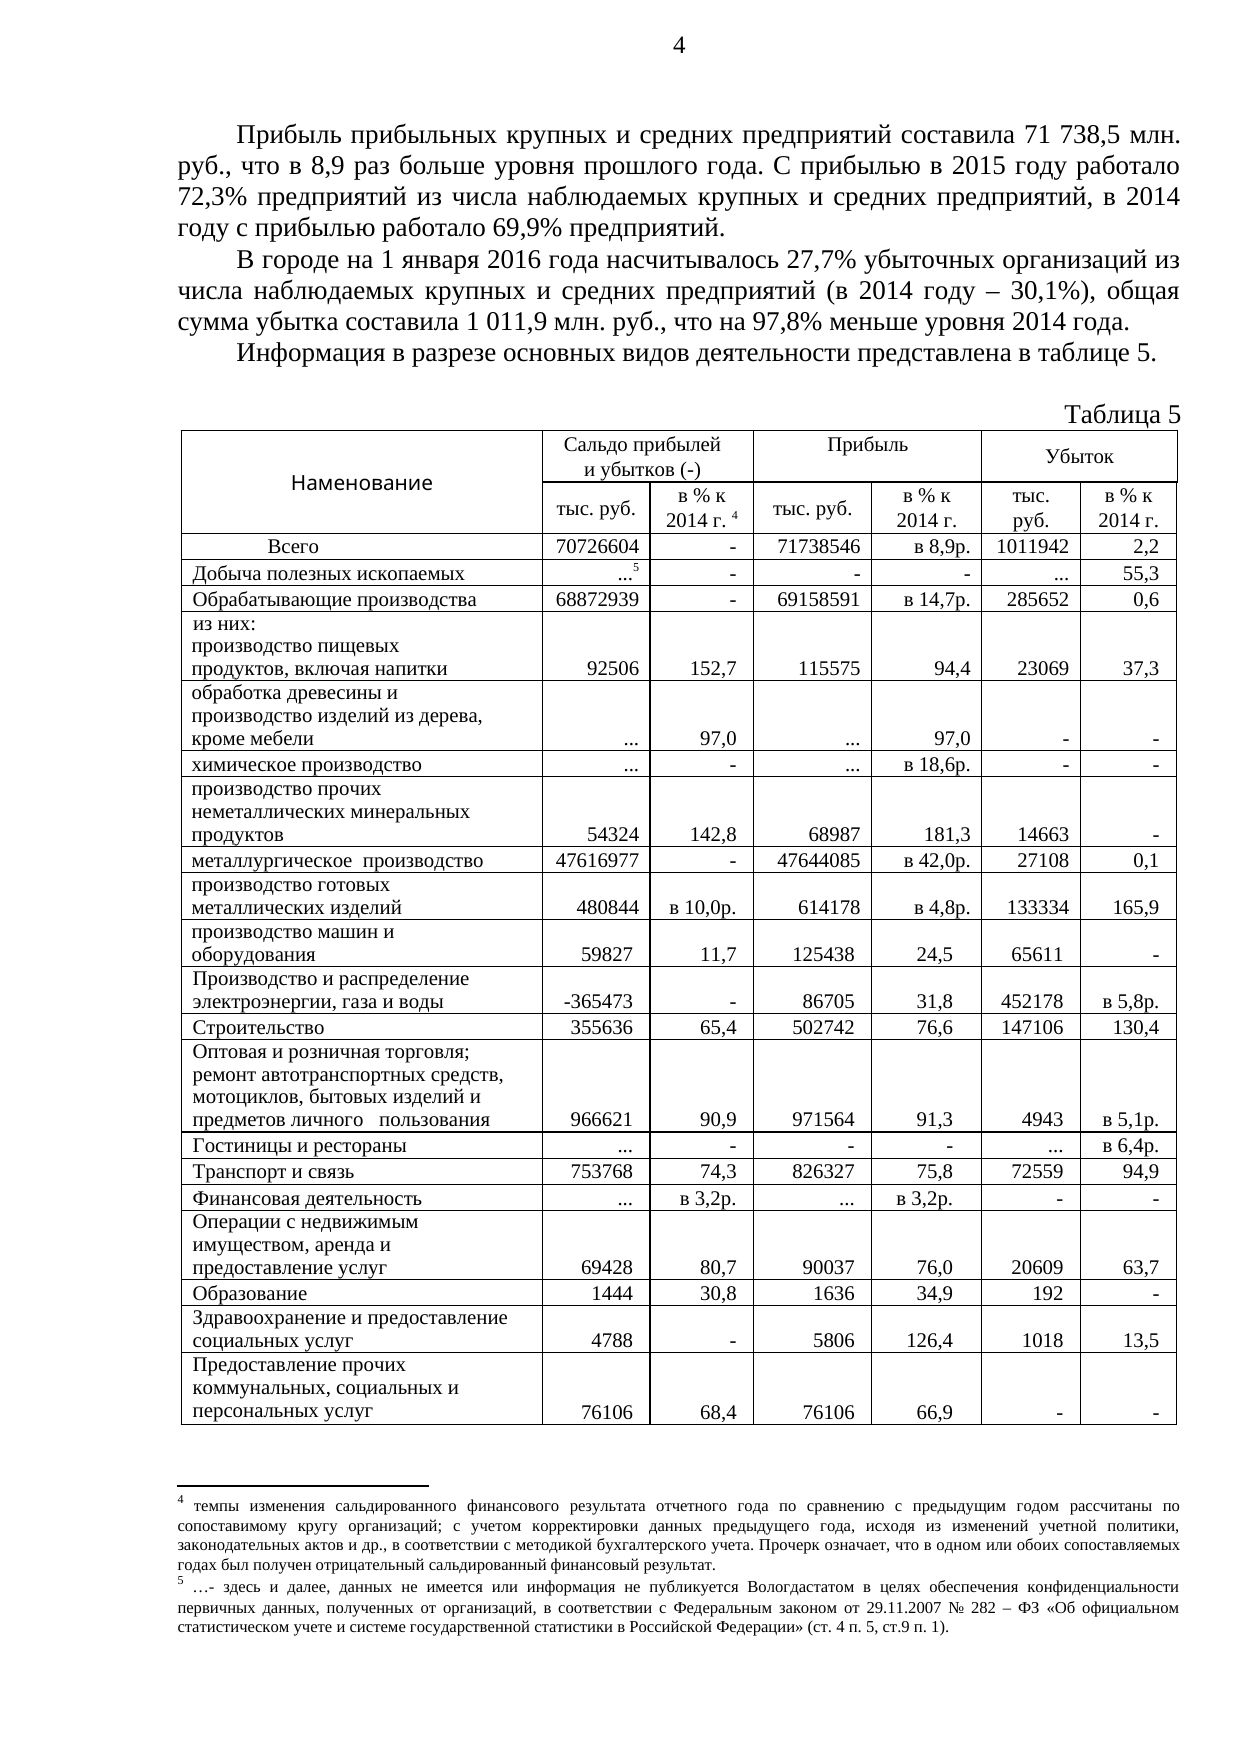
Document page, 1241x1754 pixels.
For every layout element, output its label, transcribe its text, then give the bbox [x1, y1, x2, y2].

table_cell 115575 [754, 612, 871, 680]
table_cell металлургическое производство [182, 847, 542, 872]
table_cell 30,8 [651, 1280, 753, 1305]
table_cell в 42,0р. [872, 847, 981, 872]
table_cell 37,3 [1081, 612, 1176, 680]
table_cell обработка древесины и производство изделий из дерева, кроме мебели [182, 681, 542, 750]
table_cell Транспорт и связь [182, 1159, 542, 1183]
table_cell 133334 [982, 873, 1080, 919]
table_cell в 10,0р. [651, 873, 753, 919]
table_cell 1444 [543, 1280, 649, 1305]
table_cell - [651, 751, 753, 776]
table_cell ... [982, 1133, 1080, 1157]
table_cell Гостиницы и рестораны [182, 1133, 542, 1157]
table_cell - [982, 1353, 1080, 1424]
table_cell 34,9 [872, 1280, 981, 1305]
table_cell 74,3 [651, 1159, 753, 1183]
table_cell 71738546 [754, 534, 871, 558]
table_cell 614178 [754, 873, 871, 919]
table_cell 55,3 [1081, 560, 1176, 584]
table_cell 452178 [982, 967, 1080, 1013]
table_cell ... [543, 1185, 649, 1209]
table_cell - [651, 586, 753, 611]
table_cell - [982, 681, 1080, 750]
table_cell - [872, 560, 981, 584]
table_cell в 5,8р. [1081, 967, 1176, 1013]
table_cell в % к 2014 г. [872, 483, 981, 532]
table_cell в 14,7р. [872, 586, 981, 611]
table_cell 59827 [543, 920, 649, 966]
table_cell 66,9 [872, 1353, 981, 1424]
table_cell ... [754, 681, 871, 750]
table_cell 480844 [543, 873, 649, 919]
table_cell 355636 [543, 1014, 649, 1039]
table_cell 0,1 [1081, 847, 1176, 872]
table_header Наменование [182, 431, 542, 532]
table_cell производство готовых металлических изделий [182, 873, 542, 919]
table_cell производство прочих неметаллических минеральных продуктов [182, 777, 542, 846]
table_cell Производство и распределение электроэнергии, газа и воды [182, 967, 542, 1013]
table_cell в 5,1р. [1081, 1040, 1176, 1131]
table_cell 152,7 [651, 612, 753, 680]
table_cell 94,9 [1081, 1159, 1176, 1183]
table_cell Здравоохранение и предоставление социальных услуг [182, 1306, 542, 1352]
table_cell производство машин и оборудования [182, 920, 542, 966]
table_cell 11,7 [651, 920, 753, 966]
table_header Cальдо прибылей и убытков (-) [543, 431, 753, 481]
table_cell 69428 [543, 1211, 649, 1279]
table_cell 80,7 [651, 1211, 753, 1279]
table_cell 97,0 [651, 681, 753, 750]
table_cell 2,2 [1081, 534, 1176, 558]
table_cell - [982, 1185, 1080, 1209]
table_cell в % к 2014 г. [651, 483, 753, 532]
table_cell 94,4 [872, 612, 981, 680]
table_cell 76106 [754, 1353, 871, 1424]
table_cell - [754, 560, 871, 584]
table_cell 27108 [982, 847, 1080, 872]
table_cell ... [982, 560, 1080, 584]
table_cell в 4,8р. [872, 873, 981, 919]
table_cell 72559 [982, 1159, 1080, 1183]
table_cell - [1081, 920, 1176, 966]
table_cell 97,0 [872, 681, 981, 750]
table_cell ... [754, 1185, 871, 1209]
table_header Прибыль [754, 431, 981, 481]
table_cell 1018 [982, 1306, 1080, 1352]
table_cell - [651, 1306, 753, 1352]
table_cell 65611 [982, 920, 1080, 966]
table_cell 142,8 [651, 777, 753, 846]
table_cell Оптовая и розничная торговля; ремонт автотранспортных средств, мотоциклов, бытовых изделий и предметов личного пользования [182, 1040, 542, 1131]
table_cell в 6,4р. [1081, 1133, 1176, 1157]
table_cell 0,6 [1081, 586, 1176, 611]
table_cell Всего [182, 534, 542, 558]
table_cell 76106 [543, 1353, 649, 1424]
text Таблица 5 [177, 398, 1181, 429]
table_cell - [982, 751, 1080, 776]
table_cell 47644085 [754, 847, 871, 872]
table_cell тыс. руб. [543, 483, 649, 532]
table_cell - [651, 967, 753, 1013]
table_cell ... [543, 1133, 649, 1157]
table_cell 130,4 [1081, 1014, 1176, 1039]
table_cell 92506 [543, 612, 649, 680]
table_cell -365473 [543, 967, 649, 1013]
table_cell ... [543, 681, 649, 750]
table_cell в 8,9р. [872, 534, 981, 558]
table_cell 69158591 [754, 586, 871, 611]
table_cell - [651, 534, 753, 558]
table_cell 1636 [754, 1280, 871, 1305]
table_cell 502742 [754, 1014, 871, 1039]
table_cell 125438 [754, 920, 871, 966]
table_cell ... [754, 751, 871, 776]
table_cell 966621 [543, 1040, 649, 1131]
table_cell Образование [182, 1280, 542, 1305]
table_cell 76,6 [872, 1014, 981, 1039]
table_cell 91,3 [872, 1040, 981, 1131]
table_cell Операции с недвижимым имуществом, аренда и предоставление услуг [182, 1211, 542, 1279]
table_cell Финансовая деятельность [182, 1185, 542, 1209]
table_cell 65,4 [651, 1014, 753, 1039]
table_cell 4943 [982, 1040, 1080, 1131]
table_cell Предоставление прочих коммунальных, социальных и персональных услуг [182, 1353, 542, 1424]
table_cell 1011942 [982, 534, 1080, 558]
table_cell 75,8 [872, 1159, 981, 1183]
text Прибыль прибыльных крупных и средних предприятий составила 71 738,5 млн. руб., что в 8,9 раз больше уровня прошлого года. С прибылью в 2015 году работало 72,3% предприятий из числа наблюдаемых крупных и средних предприятий, в 2014 году с прибылью работало 69,9% предприятий. [177, 118, 1181, 243]
table_cell 68872939 [543, 586, 649, 611]
table_cell ... [543, 751, 649, 776]
table_cell 126,4 [872, 1306, 981, 1352]
table_cell 165,9 [1081, 873, 1176, 919]
table_cell 826327 [754, 1159, 871, 1183]
text В городе на 1 января 2016 года насчитывалось 27,7% убыточных организаций из числа наблюдаемых крупных и средних предприятий (в 2014 году – 30,1%), общая сумма убытка составила 1 011,9 млн. руб., что на 97,8% меньше уровня 2014 года. [177, 243, 1181, 336]
table_cell в 3,2р. [651, 1185, 753, 1209]
table_cell в 3,2р. [872, 1185, 981, 1209]
table_cell - [1081, 1185, 1176, 1209]
table_cell - [1081, 777, 1176, 846]
table_cell 4788 [543, 1306, 649, 1352]
table_cell из них: производство пищевых продуктов, включая напитки [182, 612, 542, 680]
table_cell - [1081, 751, 1176, 776]
table_cell 753768 [543, 1159, 649, 1183]
table_cell Строительство [182, 1014, 542, 1039]
table_cell в 18,6р. [872, 751, 981, 776]
table_cell ... [543, 560, 649, 584]
table_cell 20609 [982, 1211, 1080, 1279]
table_cell 90,9 [651, 1040, 753, 1131]
table_cell 31,8 [872, 967, 981, 1013]
table_cell 14663 [982, 777, 1080, 846]
table_cell - [651, 560, 753, 584]
table_cell в % к 2014 г. [1081, 483, 1176, 532]
table_cell - [754, 1133, 871, 1157]
table_cell 147106 [982, 1014, 1080, 1039]
table_cell 76,0 [872, 1211, 981, 1279]
table_cell - [1081, 1280, 1176, 1305]
table_cell тыс. руб. [982, 483, 1080, 532]
table_cell Добыча полезных ископаемых [182, 560, 542, 584]
table_cell 13,5 [1081, 1306, 1176, 1352]
table_cell 23069 [982, 612, 1080, 680]
table_cell - [651, 847, 753, 872]
table_cell - [651, 1133, 753, 1157]
table_cell 68987 [754, 777, 871, 846]
table_cell 971564 [754, 1040, 871, 1131]
table_cell 70726604 [543, 534, 649, 558]
table_cell 24,5 [872, 920, 981, 966]
table_cell - [872, 1133, 981, 1157]
table_cell 181,3 [872, 777, 981, 846]
table_cell химическое производство [182, 751, 542, 776]
table_cell 5806 [754, 1306, 871, 1352]
table_cell - [1081, 681, 1176, 750]
table_cell 47616977 [543, 847, 649, 872]
table_cell 192 [982, 1280, 1080, 1305]
text Информация в разрезе основных видов деятельности представлена в таблице 5. [177, 336, 1181, 367]
table_header Убыток [982, 431, 1177, 481]
table_cell Обрабатывающие производства [182, 586, 542, 611]
table_cell 285652 [982, 586, 1080, 611]
table_cell 90037 [754, 1211, 871, 1279]
table_cell 54324 [543, 777, 649, 846]
table_cell 63,7 [1081, 1211, 1176, 1279]
table_cell - [1081, 1353, 1176, 1424]
table_cell 86705 [754, 967, 871, 1013]
table_cell тыс. руб. [754, 483, 871, 532]
table_cell 68,4 [651, 1353, 753, 1424]
